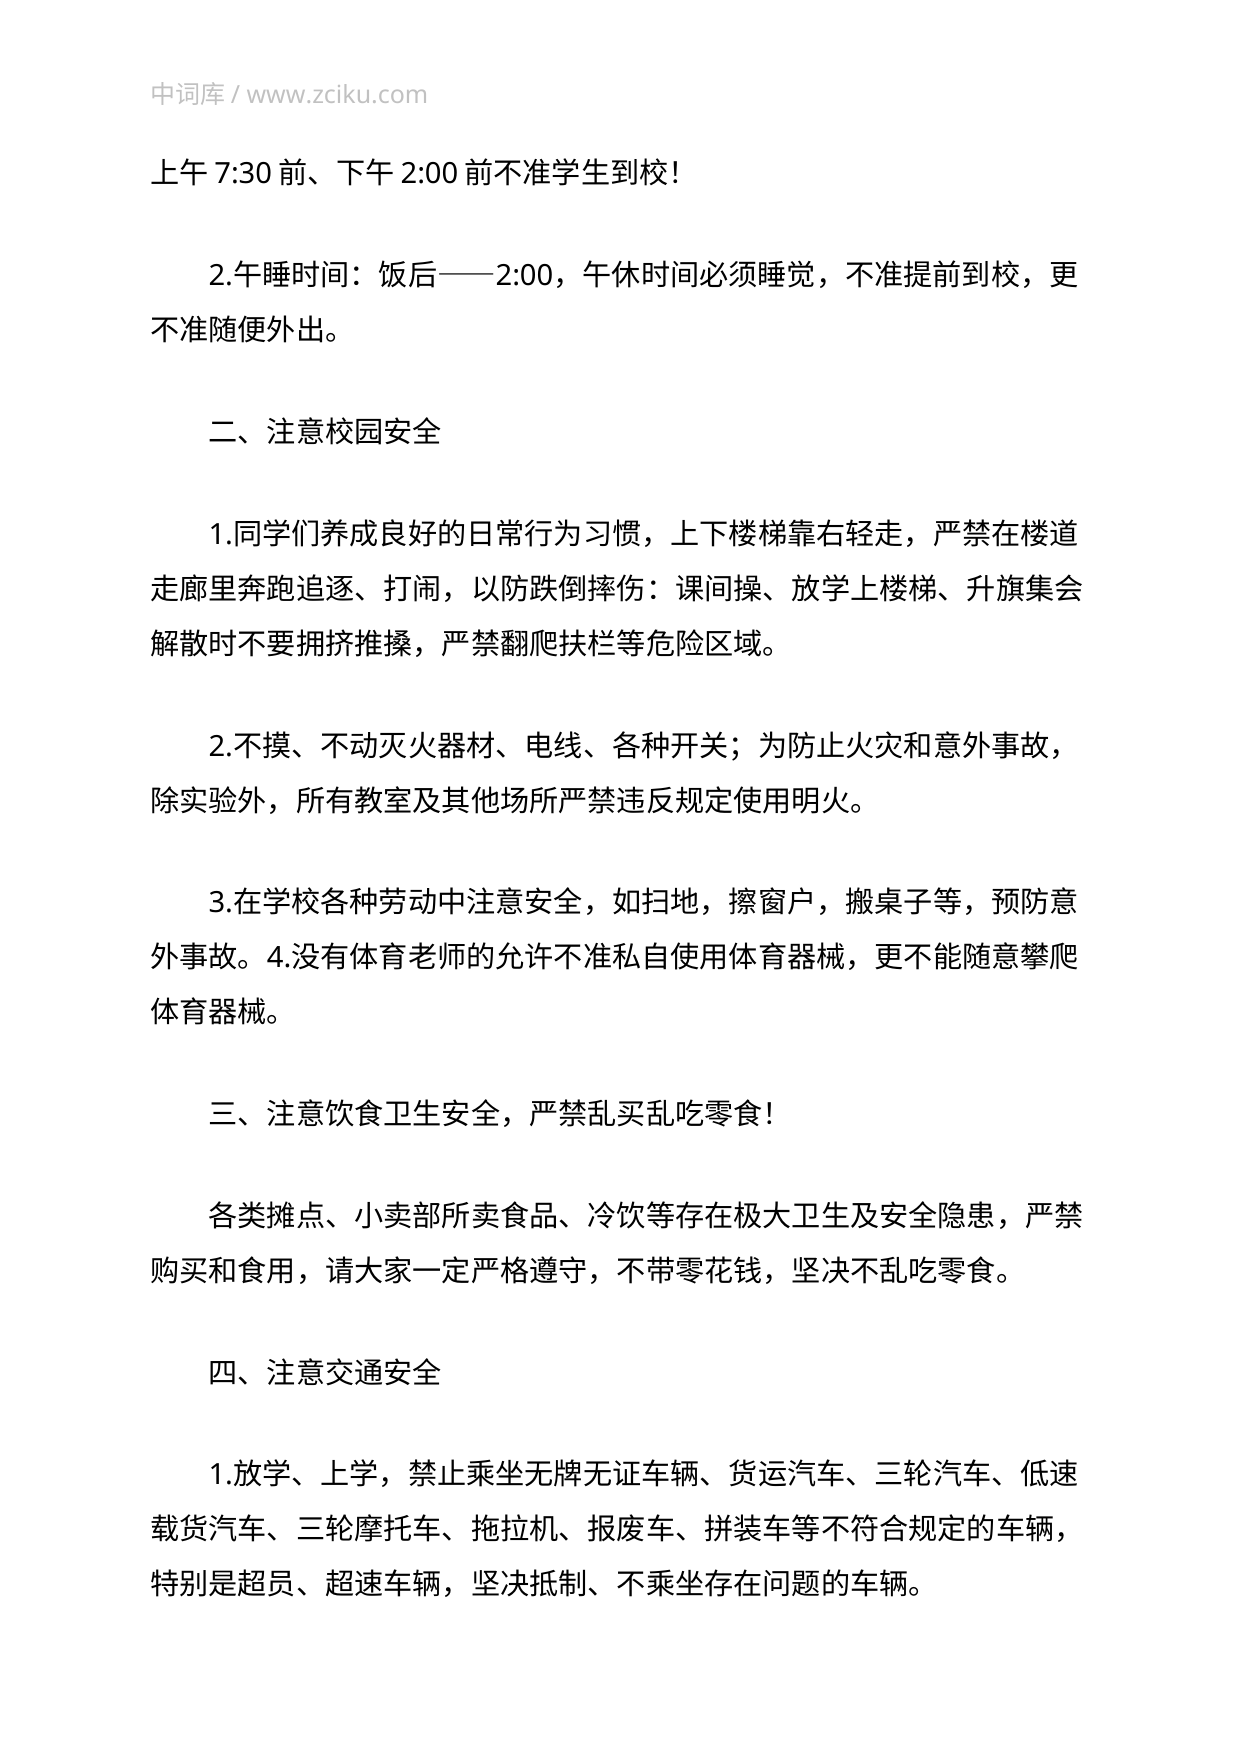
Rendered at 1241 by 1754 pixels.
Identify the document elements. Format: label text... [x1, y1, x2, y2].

text 1.同学们养成良好的日常行为习惯，上下楼梯靠右轻走，严禁在楼道走廊里奔跑追逐、打闹，以防跌倒摔伤：课间操、放学上楼梯、升旗集会解散时不要拥挤推搡，严禁翻爬扶栏等危险区域。 [150, 511, 1090, 663]
text 1.放学、上学，禁止乘坐无牌无证车辆、货运汽车、三轮汽车、低速载货汽车、三轮摩托车、拖拉机、报废车、拼装车等不符合规定的车辆，特别是超员、超速车辆，坚决抵制、不乘坐存在问题的车辆。 [150, 1451, 1090, 1603]
text 三、注意饮食卫生安全，严禁乱买乱吃零食！ [150, 1091, 1090, 1133]
text 各类摊点、小卖部所卖食品、冷饮等存在极大卫生及安全隐患，严禁购买和食用，请大家一定严格遵守，不带零花钱，坚决不乱吃零食。 [150, 1192, 1090, 1290]
text 3.在学校各种劳动中注意安全，如扫地，擦窗户，搬桌子等，预防意外事故。4.没有体育老师的允许不准私自使用体育器械，更不能随意攀爬体育器械。 [150, 879, 1090, 1031]
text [150, 150, 1090, 192]
text 四、注意交通安全 [150, 1349, 1090, 1391]
text 2.午睡时间：饭后——2:00，午休时间必须睡觉，不准提前到校，更不准随便外出。 [150, 252, 1090, 349]
text 二、注意校园安全 [150, 409, 1090, 451]
text 2.不摸、不动灭火器材、电线、各种开关；为防止火灾和意外事故，除实验外，所有教室及其他场所严禁违反规定使用明火。 [150, 722, 1090, 819]
